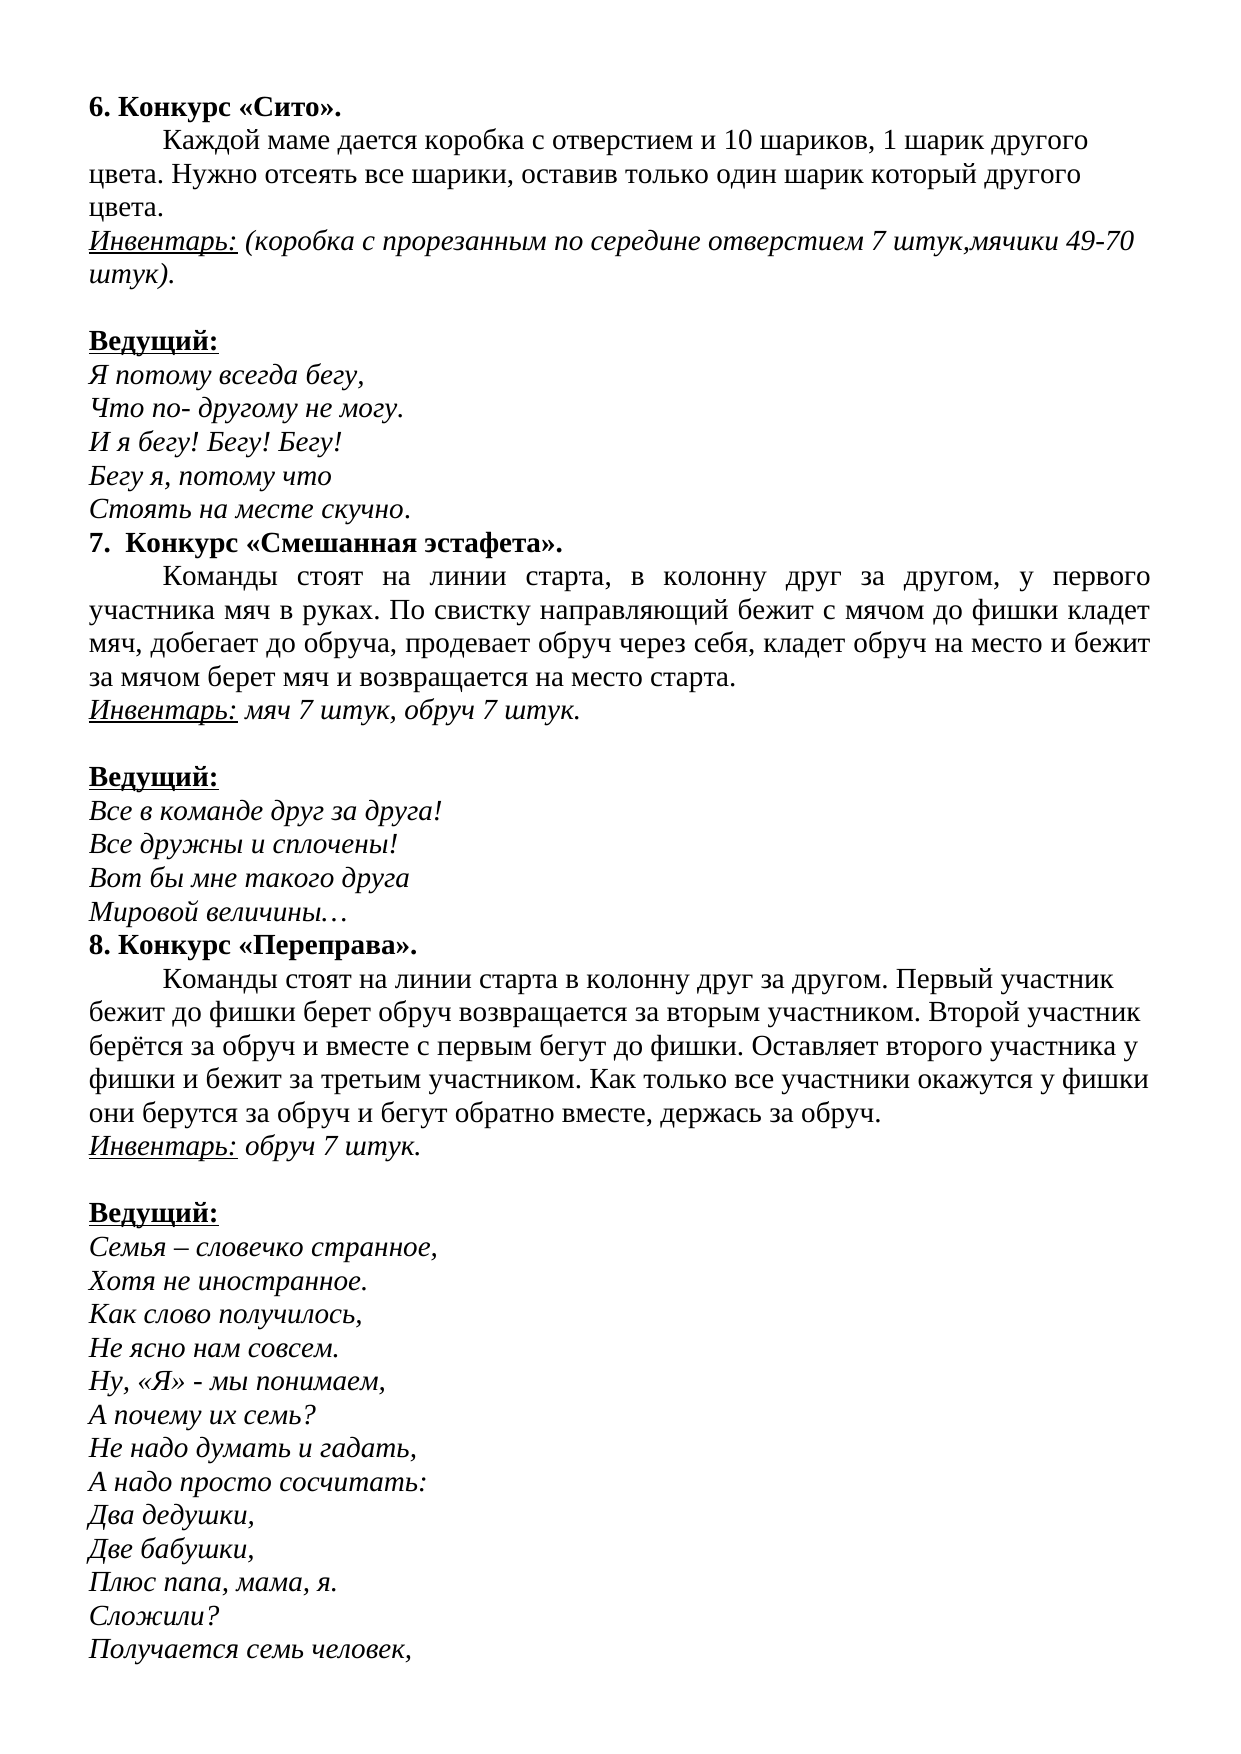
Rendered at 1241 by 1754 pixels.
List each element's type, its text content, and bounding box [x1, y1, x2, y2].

text Мировой величины… [89, 894, 1152, 927]
text Что по- другому не могу. [89, 391, 1152, 424]
text 7. Конкурс «Смешанная эстафета». [89, 525, 1152, 558]
text Плюс папа, мама, я. [89, 1564, 1152, 1598]
text Стоять на месте скучно. [89, 491, 1152, 525]
text А почему их семь? [89, 1397, 1152, 1430]
text Не ясно нам совсем. [89, 1330, 1152, 1363]
text И я бегу! Бегу! Бегу! [89, 424, 1152, 458]
text Вот бы мне такого друга [89, 860, 1152, 894]
text 8. Конкурс «Переправа». [89, 927, 1152, 961]
text Команды стоят на линии старта в колонну друг за другом. Первый участник бежит до фишки берет обруч возвращается за вторым участником. Второй участник берётся за обруч и вместе с первым бегут до фишки. Оставляет второго участника у фишки и бежит за третьим участником. Как только все участники окажутся у фишки они берутся за обруч и бегут обратно вместе, держась за обруч. [89, 961, 1152, 1128]
text Все дружны и сплочены! [89, 827, 1152, 860]
text Хотя не иностранное. [89, 1263, 1152, 1296]
text Две бабушки, [89, 1531, 1152, 1564]
text Два дедушки, [89, 1497, 1152, 1531]
text Не надо думать и гадать, [89, 1430, 1152, 1464]
text Бегу я, потому что [89, 458, 1152, 491]
text Ведущий: [89, 323, 1152, 357]
text Каждой маме дается коробка с отверстием и 10 шариков, 1 шарик другого цвета. Нужно отсеять все шарики, оставив только один шарик который другого цвета. [89, 122, 1152, 223]
text Ведущий: [89, 759, 1152, 793]
text 6. Конкурс «Сито». [89, 89, 1152, 122]
text Инвентарь: обруч 7 штук. [89, 1128, 1152, 1162]
text Инвентарь: (коробка с прорезанным по середине отверстием 7 штук,мячики 49-70 штук). [175, 223, 1152, 290]
text Команды стоят на линии старта, в колонну друг за другом, у первого участника мяч в руках. По свистку направляющий бежит с мячом до фишки кладет мяч, добегает до обруча, продевает обруч через себя, кладет обруч на место и бежит за мячом берет мяч и возвращается на место старта. [89, 558, 1152, 692]
text Ну, «Я» - мы понимаем, [89, 1363, 1152, 1397]
text Инвентарь: мяч 7 штук, обруч 7 штук. [89, 692, 1152, 726]
text Сложили? [89, 1598, 1152, 1632]
text Я потому всегда бегу, [89, 357, 1152, 391]
text Ведущий: [89, 1196, 1152, 1229]
text А надо просто сосчитать: [89, 1464, 1152, 1497]
text Как слово получилось, [89, 1296, 1152, 1330]
text Семья – словечко странное, [89, 1229, 1152, 1263]
text Получается семь человек, [89, 1632, 1152, 1665]
text Все в команде друг за друга! [89, 793, 1152, 827]
